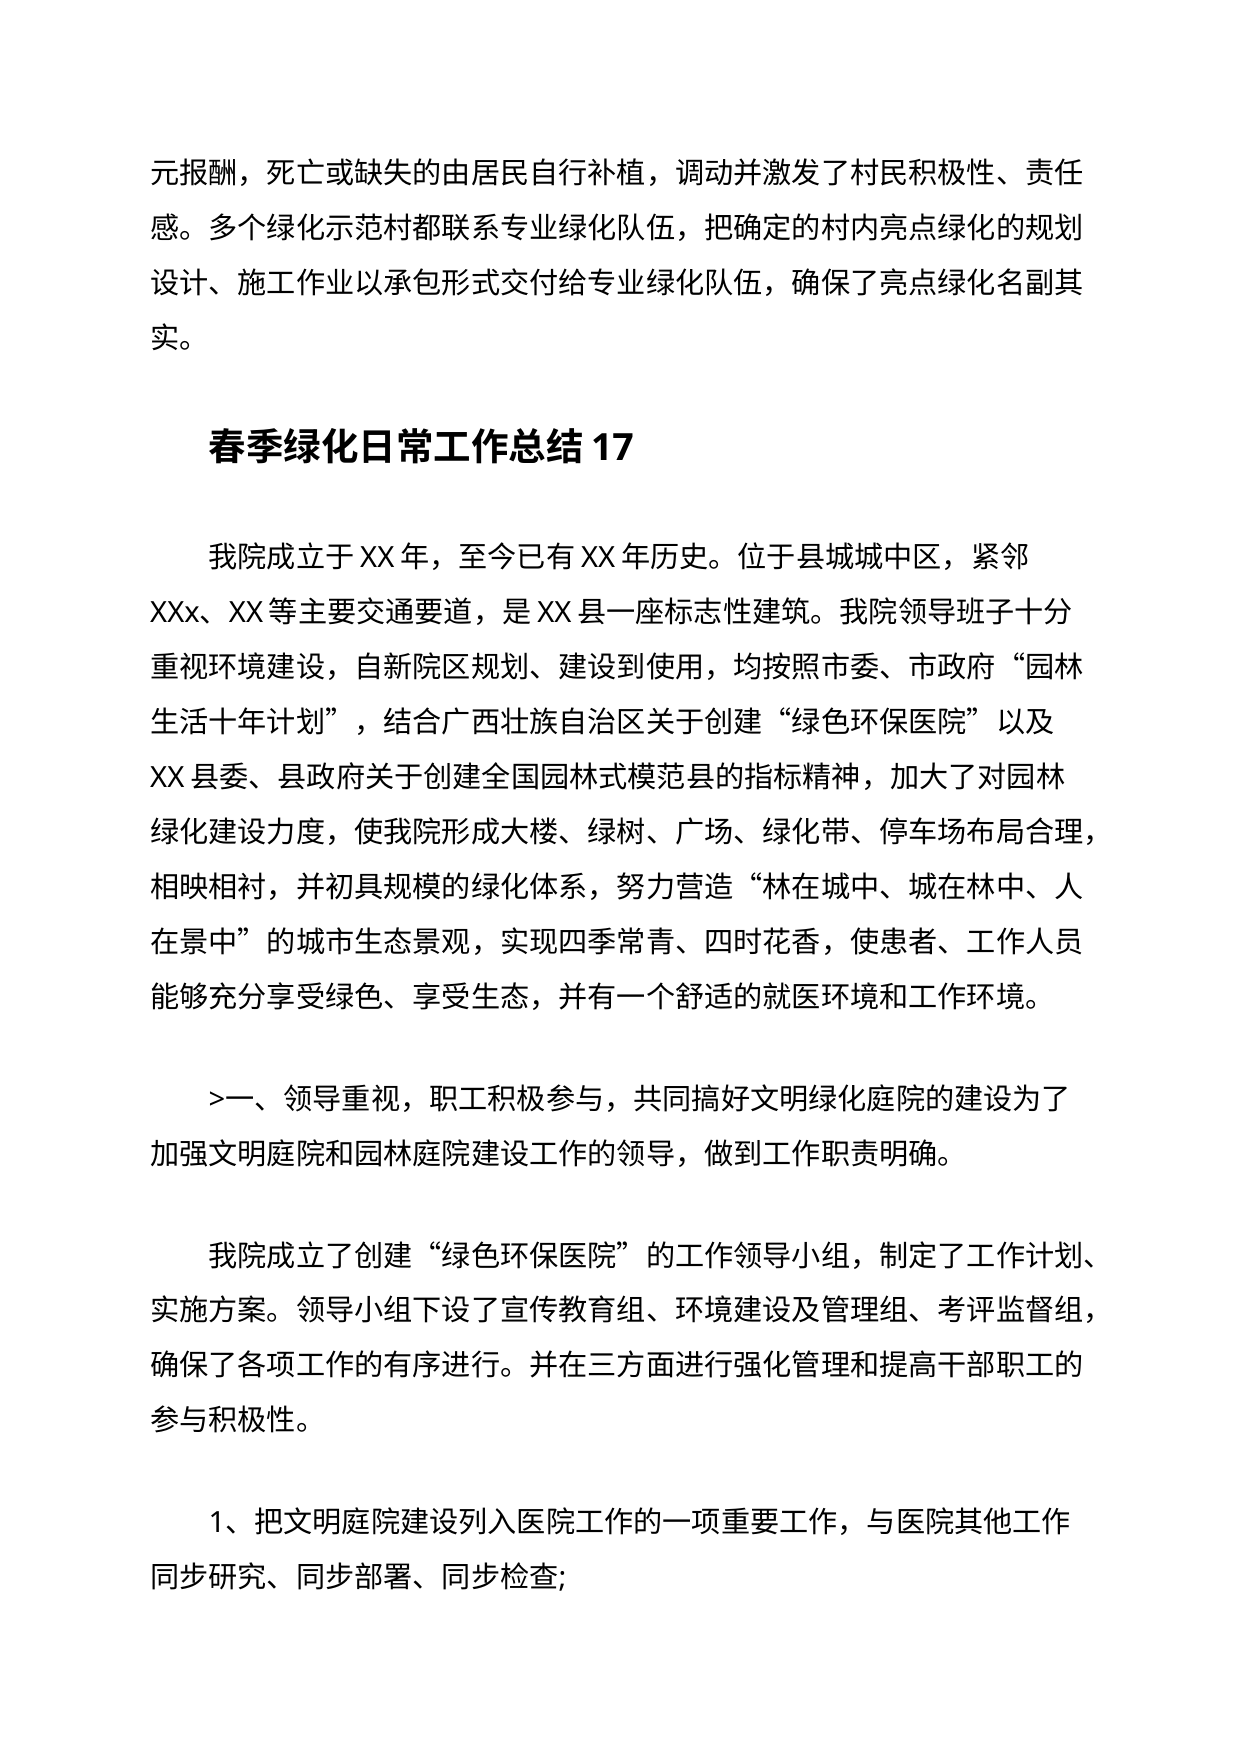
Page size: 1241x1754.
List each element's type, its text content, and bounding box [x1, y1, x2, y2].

text 春季绿化日常工作总结17 [150, 416, 1090, 471]
text >一、领导重视，职工积极参与，共同搞好文明绿化庭院的建设为了加强文明庭院和园林庭院建设工作的领导，做到工作职责明确。 [150, 1075, 1090, 1173]
text 1、把文明庭院建设列入医院工作的一项重要工作，与医院其他工作同步研究、同步部署、同步检查; [150, 1498, 1090, 1596]
text 我院成立了创建“绿色环保医院”的工作领导小组，制定了工作计划、实施方案。领导小组下设了宣传教育组、环境建设及管理组、考评监督组，确保了各项工作的有序进行。并在三方面进行强化管理和提高干部职工的参与积极性。 [150, 1232, 1090, 1439]
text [150, 150, 1090, 357]
text 我院成立于XX年，至今已有XX年历史。位于县城城中区，紧邻XXx、XX等主要交通要道，是XX县一座标志性建筑。我院领导班子十分重视环境建设，自新院区规划、建设到使用，均按照市委、市政府“园林生活十年计划”，结合广西壮族自治区关于创建“绿色环保医院”以及XX县委、县政府关于创建全国园林式模范县的指标精神，加大了对园林绿化建设力度，使我院形成大楼、绿树、广场、绿化带、停车场布局合理，相映相衬，并初具规模的绿化体系，努力营造“林在城中、城在林中、人在景中”的城市生态景观，实现四季常青、四时花香，使患者、工作人员能够充分享受绿色、享受生态，并有一个舒适的就医环境和工作环境。 [150, 534, 1090, 1016]
